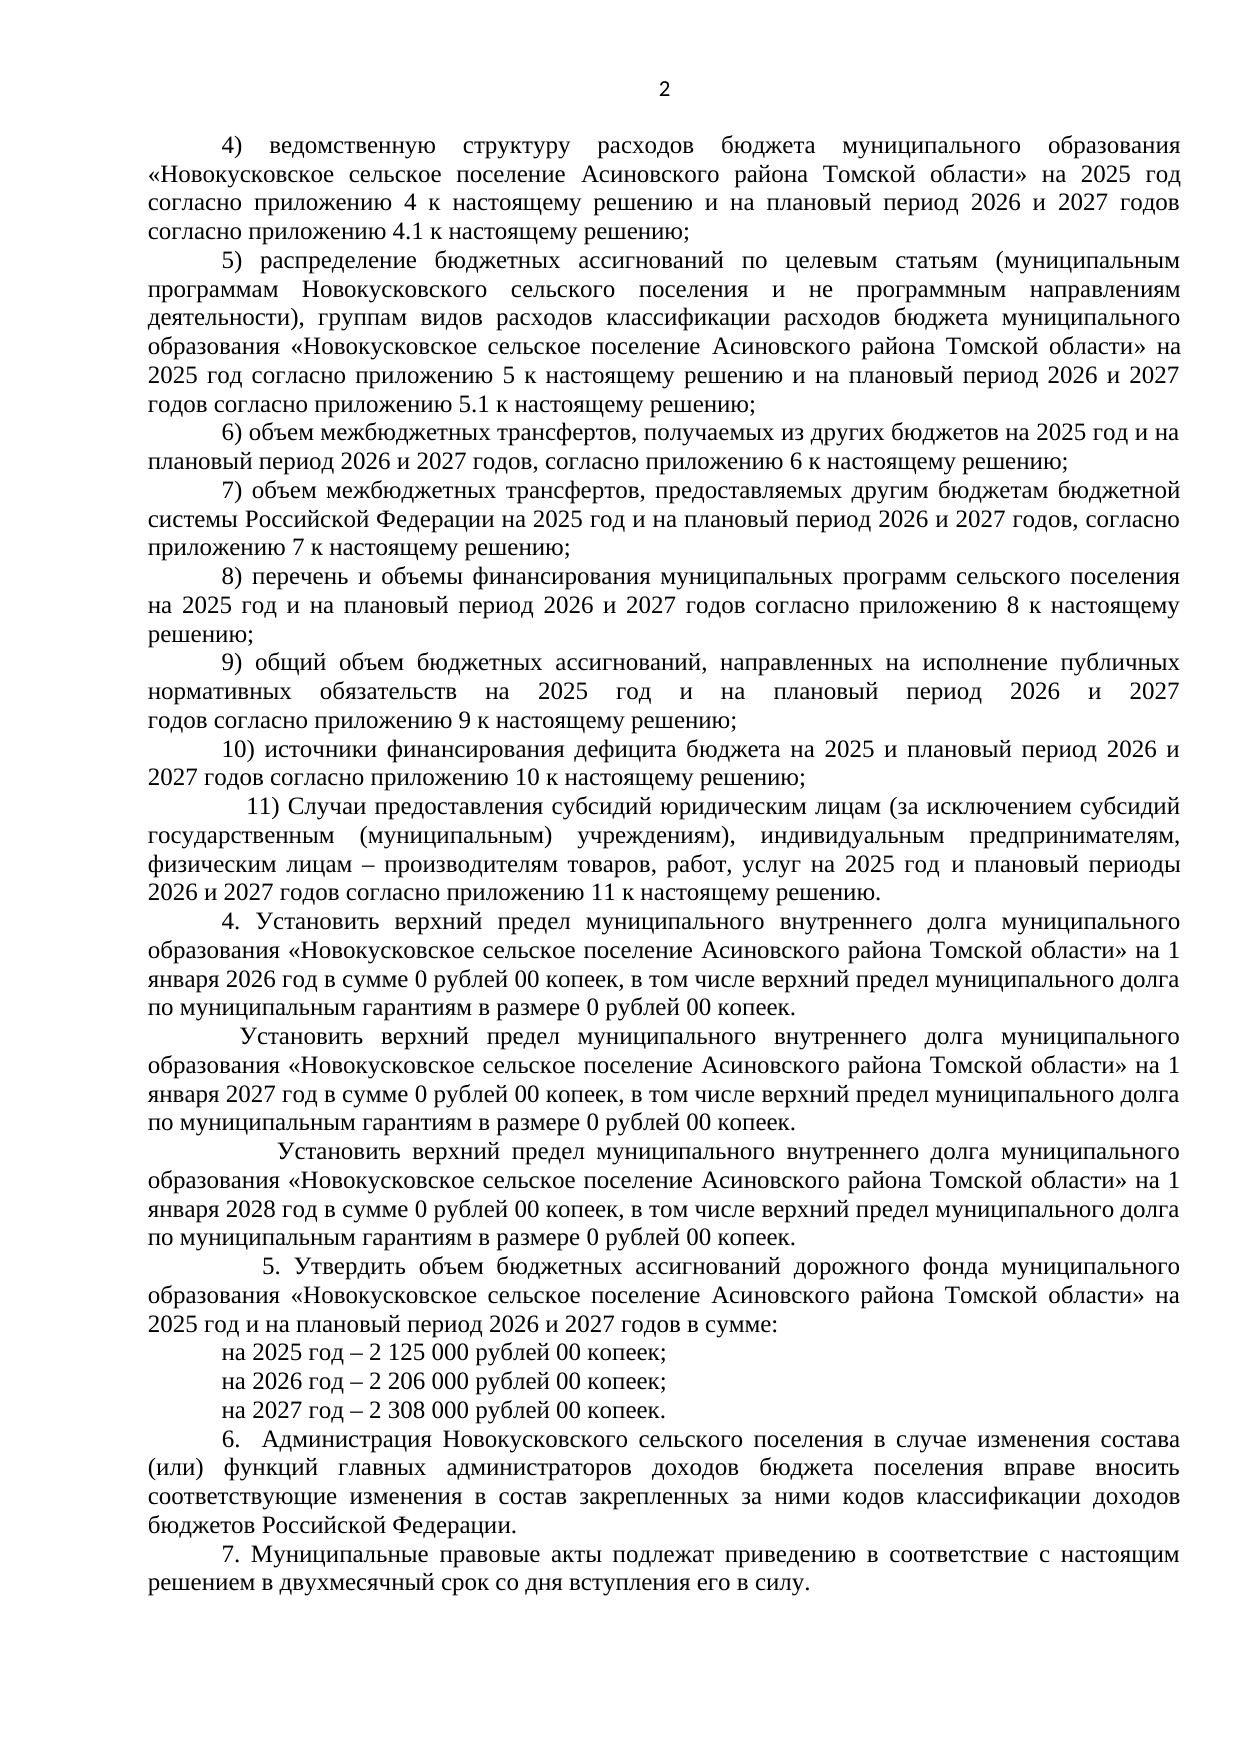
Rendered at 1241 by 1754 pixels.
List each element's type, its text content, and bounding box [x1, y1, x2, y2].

text 11) Случаи предоставления субсидий юридическим лицам (за исключением субсидий государственным (муниципальным) учреждениям), индивидуальным предпринимателям, физическим лицам – производителям товаров, работ, услуг на 2025 год и плановый периоды 2026 и 2027 годов согласно приложению 11 к настоящему решению. [148, 791, 1181, 906]
text 7. Муниципальные правовые акты подлежат приведению в соответствие с настоящим решением в двухмесячный срок со дня вступления его в силу. [148, 1539, 1181, 1596]
text на 2025 год – 2 125 000 рублей 00 копеек; [148, 1337, 1181, 1366]
text 4. Установить верхний предел муниципального внутреннего долга муниципального образования «Новокусковское сельское поселение Асиновского района Томской области» на 1 января 2026 год в сумме 0 рублей 00 копеек, в том числе верхний предел муниципального долга по муниципальным гарантиям в размере 0 рублей 00 копеек. [148, 906, 1181, 1021]
text 6. Администрация Новокусковского сельского поселения в случае изменения состава (или) функций главных администраторов доходов бюджета поселения вправе вносить соответствующие изменения в состав закрепленных за ними кодов классификации доходов бюджетов Российской Федерации. [148, 1424, 1181, 1539]
text 7) объем межбюджетных трансфертов, предоставляемых другим бюджетам бюджетной системы Российской Федерации на 2025 год и на плановый период 2026 и 2027 годов, согласно приложению 7 к настоящему решению; [148, 475, 1181, 561]
text 9) общий объем бюджетных ассигнований, направленных на исполнение публичных нормативных обязательств на 2025 год и на плановый период 2026 и 2027 годов согласно приложению 9 к настоящему решению; [148, 647, 1181, 734]
text на 2027 год – 2 308 000 рублей 00 копеек. [148, 1395, 1181, 1424]
text 8) перечень и объемы финансирования муниципальных программ сельского поселения на 2025 год и на плановый период 2026 и 2027 годов согласно приложению 8 к настоящему решению; [148, 561, 1181, 647]
text 5) распределение бюджетных ассигнований по целевым статьям (муниципальным программам Новокусковского сельского поселения и не программным направлениям деятельности), группам видов расходов классификации расходов бюджета муниципального образования «Новокусковское сельское поселение Асиновского района Томской области» на 2025 год согласно приложению 5 к настоящему решению и на плановый период 2026 и 2027 годов согласно приложению 5.1 к настоящему решению; [148, 245, 1181, 417]
text 5. Утвердить объем бюджетных ассигнований дорожного фонда муниципального образования «Новокусковское сельское поселение Асиновского района Томской области» на 2025 год и на плановый период 2026 и 2027 годов в сумме: [148, 1251, 1181, 1337]
text 4) ведомственную структуру расходов бюджета муниципального образования «Новокусковское сельское поселение Асиновского района Томской области» на 2025 год согласно приложению 4 к настоящему решению и на плановый период 2026 и 2027 годов согласно приложению 4.1 к настоящему решению; [148, 130, 1181, 245]
text Установить верхний предел муниципального внутреннего долга муниципального образования «Новокусковское сельское поселение Асиновского района Томской области» на 1 января 2027 год в сумме 0 рублей 00 копеек, в том числе верхний предел муниципального долга по муниципальным гарантиям в размере 0 рублей 00 копеек. [148, 1021, 1181, 1136]
text 6) объем межбюджетных трансфертов, получаемых из других бюджетов на 2025 год и на плановый период 2026 и 2027 годов, согласно приложению 6 к настоящему решению; [148, 417, 1181, 475]
text Установить верхний предел муниципального внутреннего долга муниципального образования «Новокусковское сельское поселение Асиновского района Томской области» на 1 января 2028 год в сумме 0 рублей 00 копеек, в том числе верхний предел муниципального долга по муниципальным гарантиям в размере 0 рублей 00 копеек. [148, 1136, 1181, 1251]
text 10) источники финансирования дефицита бюджета на 2025 и плановый период 2026 и 2027 годов согласно приложению 10 к настоящему решению; [148, 734, 1181, 791]
text на 2026 год – 2 206 000 рублей 00 копеек; [148, 1366, 1181, 1395]
